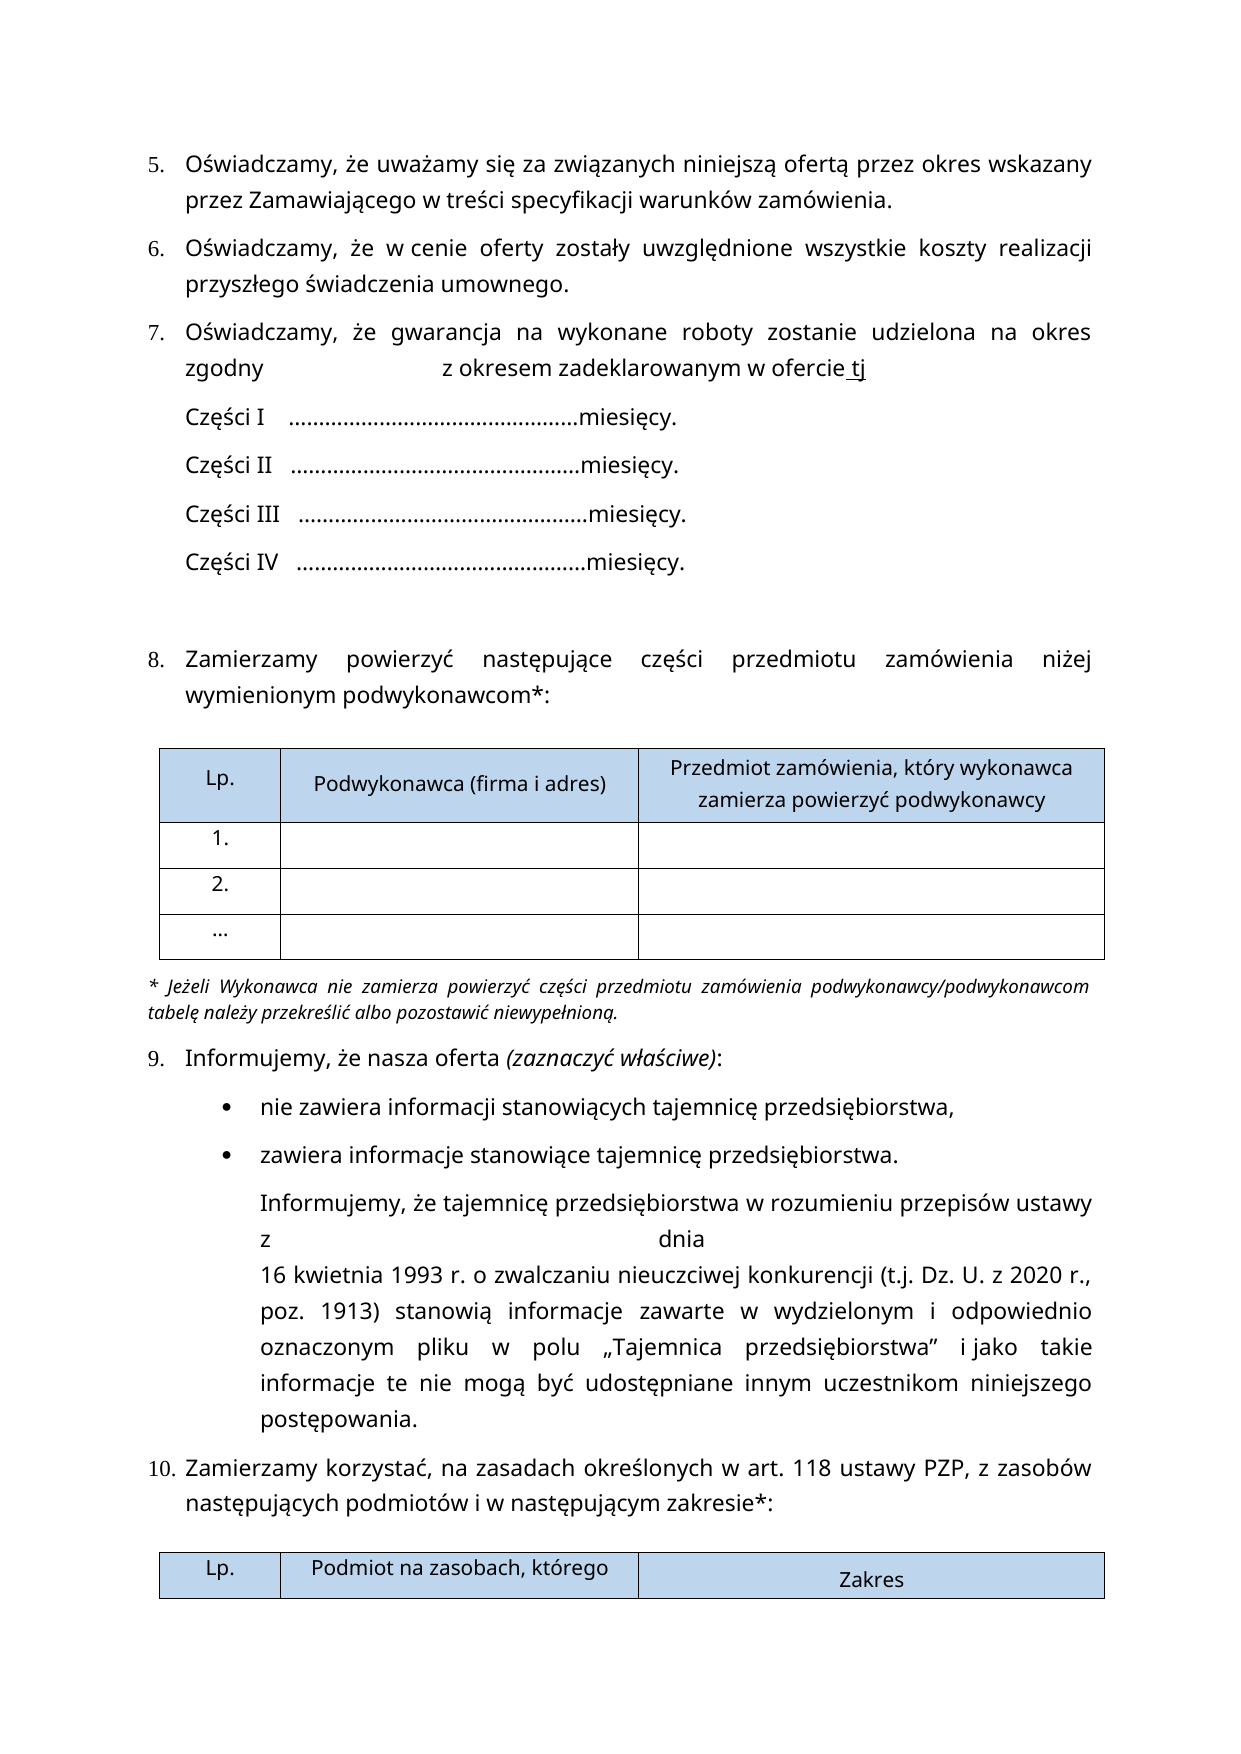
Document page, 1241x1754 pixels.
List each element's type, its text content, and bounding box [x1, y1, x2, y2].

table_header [281, 1553, 638, 1598]
list Zamierzamy powierzyć następujące części przedmiotu zamówienia niżej wymienionym podwykonawcom*: [148, 643, 1093, 710]
table_header Podwykonawca (firma i adres) [281, 749, 638, 822]
list Oświadczamy, że w cenie oferty zostały uwzględnione wszystkie koszty realizacji przyszłego świadczenia umownego. [148, 232, 1093, 299]
text Części I …………………………………………miesięcy. [185, 401, 1093, 432]
table_header Zakres [639, 1553, 1104, 1598]
list zawiera informacje stanowiące tajemnicę przedsiębiorstwa. [223, 1139, 1093, 1170]
table_cell [281, 823, 638, 868]
table_cell 1. [160, 823, 280, 868]
table_cell … [160, 915, 280, 959]
list Oświadczamy, że gwarancja na wykonane roboty zostanie udzielona na okres zgodny z okresem zadeklarowanym w ofercie tj [148, 316, 1093, 383]
table_header Lp. [160, 749, 280, 822]
list Oświadczamy, że uważamy się za związanych niniejszą ofertą przez okres wskazany przez Zamawiającego w treści specyfikacji warunków zamówienia. [148, 148, 1093, 215]
table_cell [639, 915, 1104, 959]
text Części III …………………………………………miesięcy. [185, 498, 1093, 529]
list Zamierzamy korzystać, na zasadach określonych w art. 118 ustawy PZP, z zasobów następujących podmiotów i w następującym zakresie*: [148, 1451, 1093, 1519]
table_cell [639, 869, 1104, 913]
table_cell [281, 915, 638, 959]
table_cell [639, 823, 1104, 868]
list Informujemy, że nasza oferta (zaznaczyć właściwe): [148, 1042, 1093, 1073]
text Części IV …………………………………………miesięcy. [185, 546, 1093, 577]
table_header Przedmiot zamówienia, który wykonawca zamierza powierzyć podwykonawcy [639, 749, 1104, 822]
text Części II …………………………………………miesięcy. [185, 449, 1093, 480]
table_cell 2. [160, 869, 280, 913]
table_cell [281, 869, 638, 913]
list nie zawiera informacji stanowiących tajemnicę przedsiębiorstwa, [223, 1091, 1093, 1122]
text * Jeżeli Wykonawca nie zamierza powierzyć części przedmiotu zamówienia podwykonawcy/podwykonawcom tabelę należy przekreślić albo pozostawić niewypełnioną. [148, 973, 1093, 1025]
table_header Lp. [160, 1553, 280, 1598]
list Informujemy, że tajemnicę przedsiębiorstwa w rozumieniu przepisów ustawy z dnia 16 kwietnia 1993 r. o zwalczaniu nieuczciwej konkurencji (t.j. Dz. U. z 2020 r., poz. 1913) stanowią informacje zawarte w wydzielonym i odpowiednio oznaczonym pliku w polu „Tajemnica przedsiębiorstwa” i jako takie informacje te nie mogą być udostępniane innym uczestnikom niniejszego postępowania. [260, 1187, 1093, 1434]
